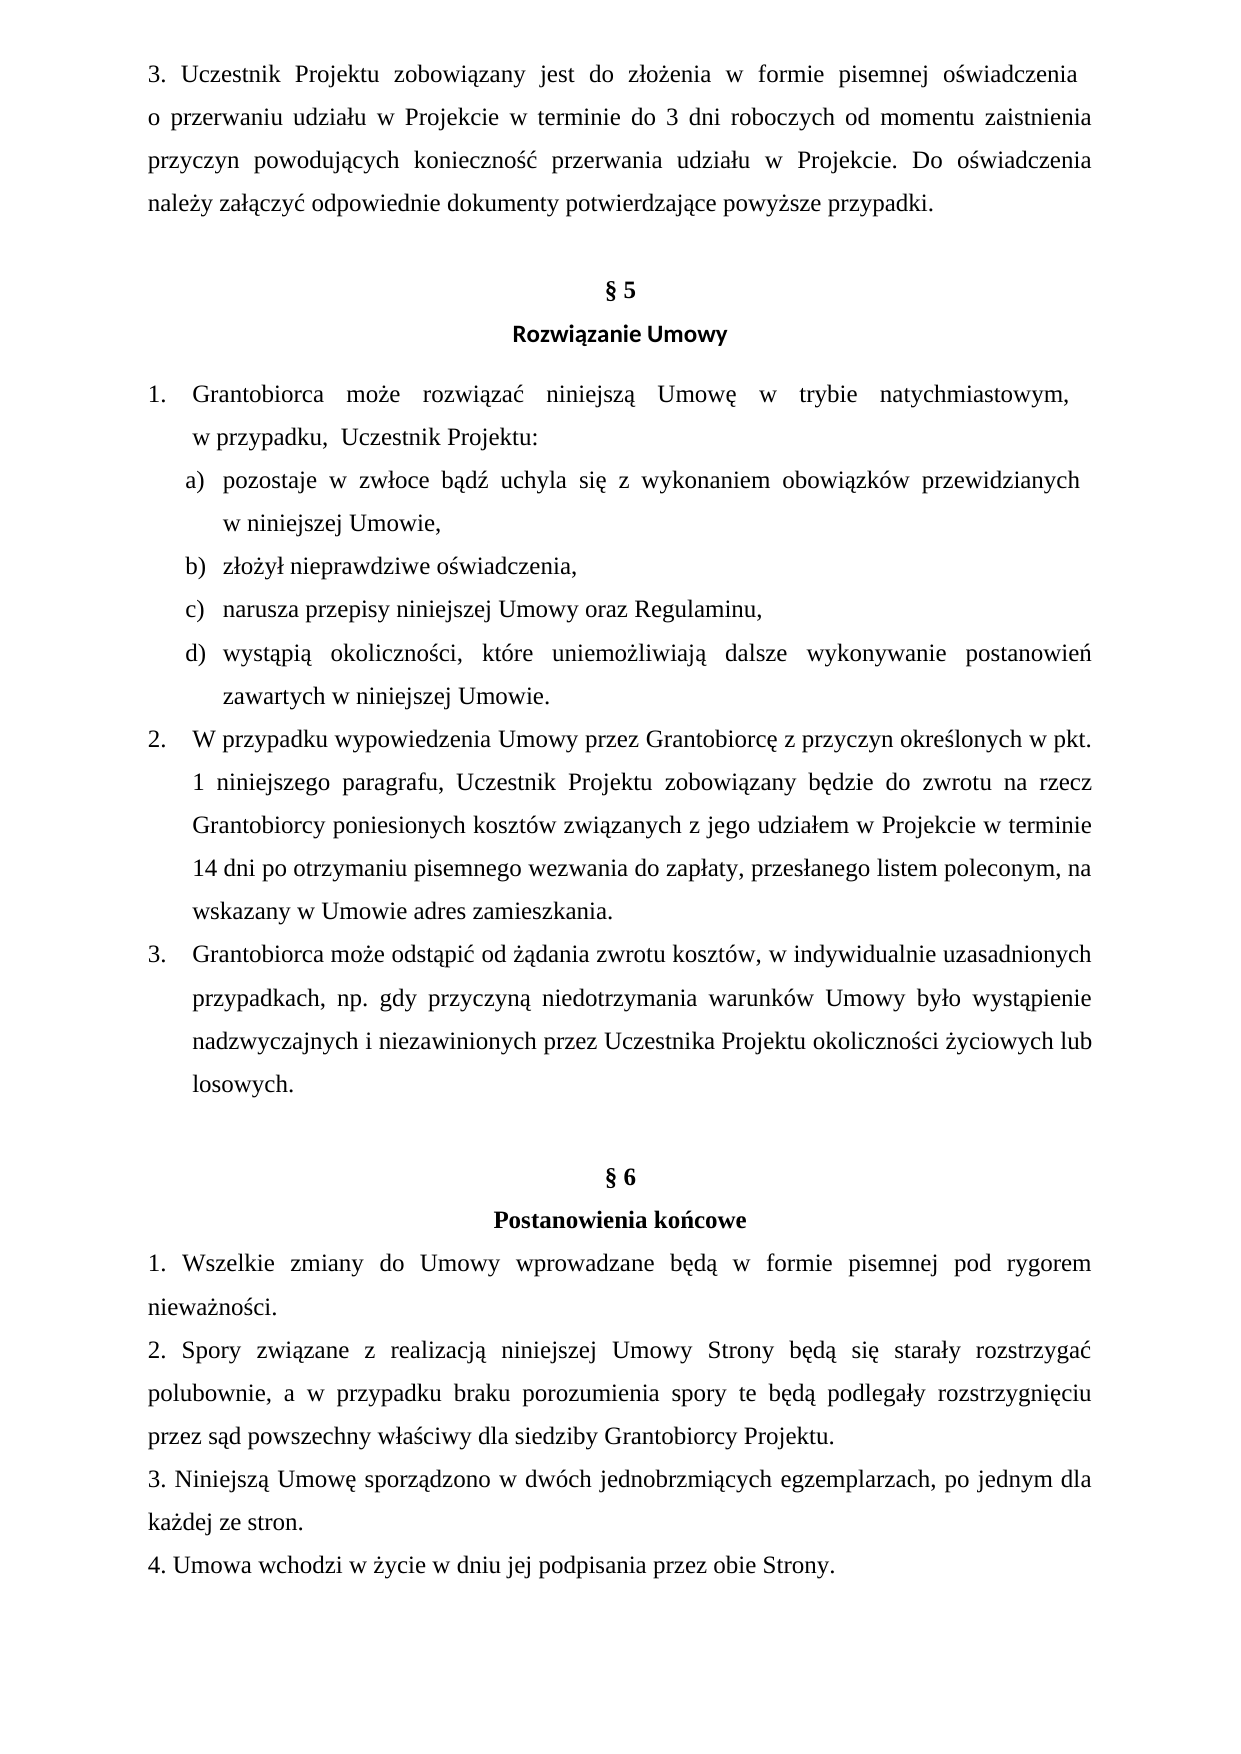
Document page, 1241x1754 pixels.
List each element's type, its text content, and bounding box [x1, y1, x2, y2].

list Grantobiorca może rozwiązać niniejszą Umowę w trybie natychmiastowym, w przypadku, Uczestnik Projektu: [148, 379, 1093, 451]
text § 5 [148, 275, 1093, 303]
list pozostaje w zwłoce bądź uchyla się z wykonaniem obowiązków przewidzianych w niniejszej Umowie, [185, 465, 1093, 537]
text 2. Spory związane z realizacją niniejszej Umowy Strony będą się starały rozstrzygać polubownie, a w przypadku braku porozumienia spory te będą podlegały rozstrzygnięciu przez sąd powszechny właściwy dla siedziby Grantobiorcy Projektu. [148, 1335, 1093, 1450]
text § 6 [148, 1162, 1093, 1191]
text 4. Umowa wchodzi w życie w dniu jej podpisania przez obie Strony. [148, 1550, 1093, 1579]
list złożył nieprawdziwe oświadczenia, [185, 551, 1093, 580]
text Rozwiązanie Umowy [148, 318, 1093, 348]
text 1. Wszelkie zmiany do Umowy wprowadzane będą w formie pisemnej pod rygorem nieważności. [148, 1248, 1093, 1320]
list wystąpią okoliczności, które uniemożliwiają dalsze wykonywanie postanowień zawartych w niniejszej Umowie. [185, 638, 1093, 709]
list narusza przepisy niniejszej Umowy oraz Regulaminu, [185, 594, 1093, 623]
list W przypadku wypowiedzenia Umowy przez Grantobiorcę z przyczyn określonych w pkt. 1 niniejszego paragrafu, Uczestnik Projektu zobowiązany będzie do zwrotu na rzecz Grantobiorcy poniesionych kosztów związanych z jego udziałem w Projekcie w terminie 14 dni po otrzymaniu pisemnego wezwania do zapłaty, przesłanego listem poleconym, na wskazany w Umowie adres zamieszkania. [148, 724, 1093, 925]
text 3. Niniejszą Umowę sporządzono w dwóch jednobrzmiących egzemplarzach, po jednym dla każdej ze stron. [148, 1464, 1093, 1536]
text Postanowienia końcowe [148, 1205, 1093, 1234]
list Grantobiorca może odstąpić od żądania zwrotu kosztów, w indywidualnie uzasadnionych przypadkach, np. gdy przyczyną niedotrzymania warunków Umowy było wystąpienie nadzwyczajnych i niezawinionych przez Uczestnika Projektu okoliczności życiowych lub losowych. [148, 939, 1093, 1098]
text 3. Uczestnik Projektu zobowiązany jest do złożenia w formie pisemnej oświadczenia o przerwaniu udziału w Projekcie w terminie do 3 dni roboczych od momentu zaistnienia przyczyn powodujących konieczność przerwania udziału w Projekcie. Do oświadczenia należy załączyć odpowiednie dokumenty potwierdzające powyższe przypadki. [148, 59, 1093, 217]
